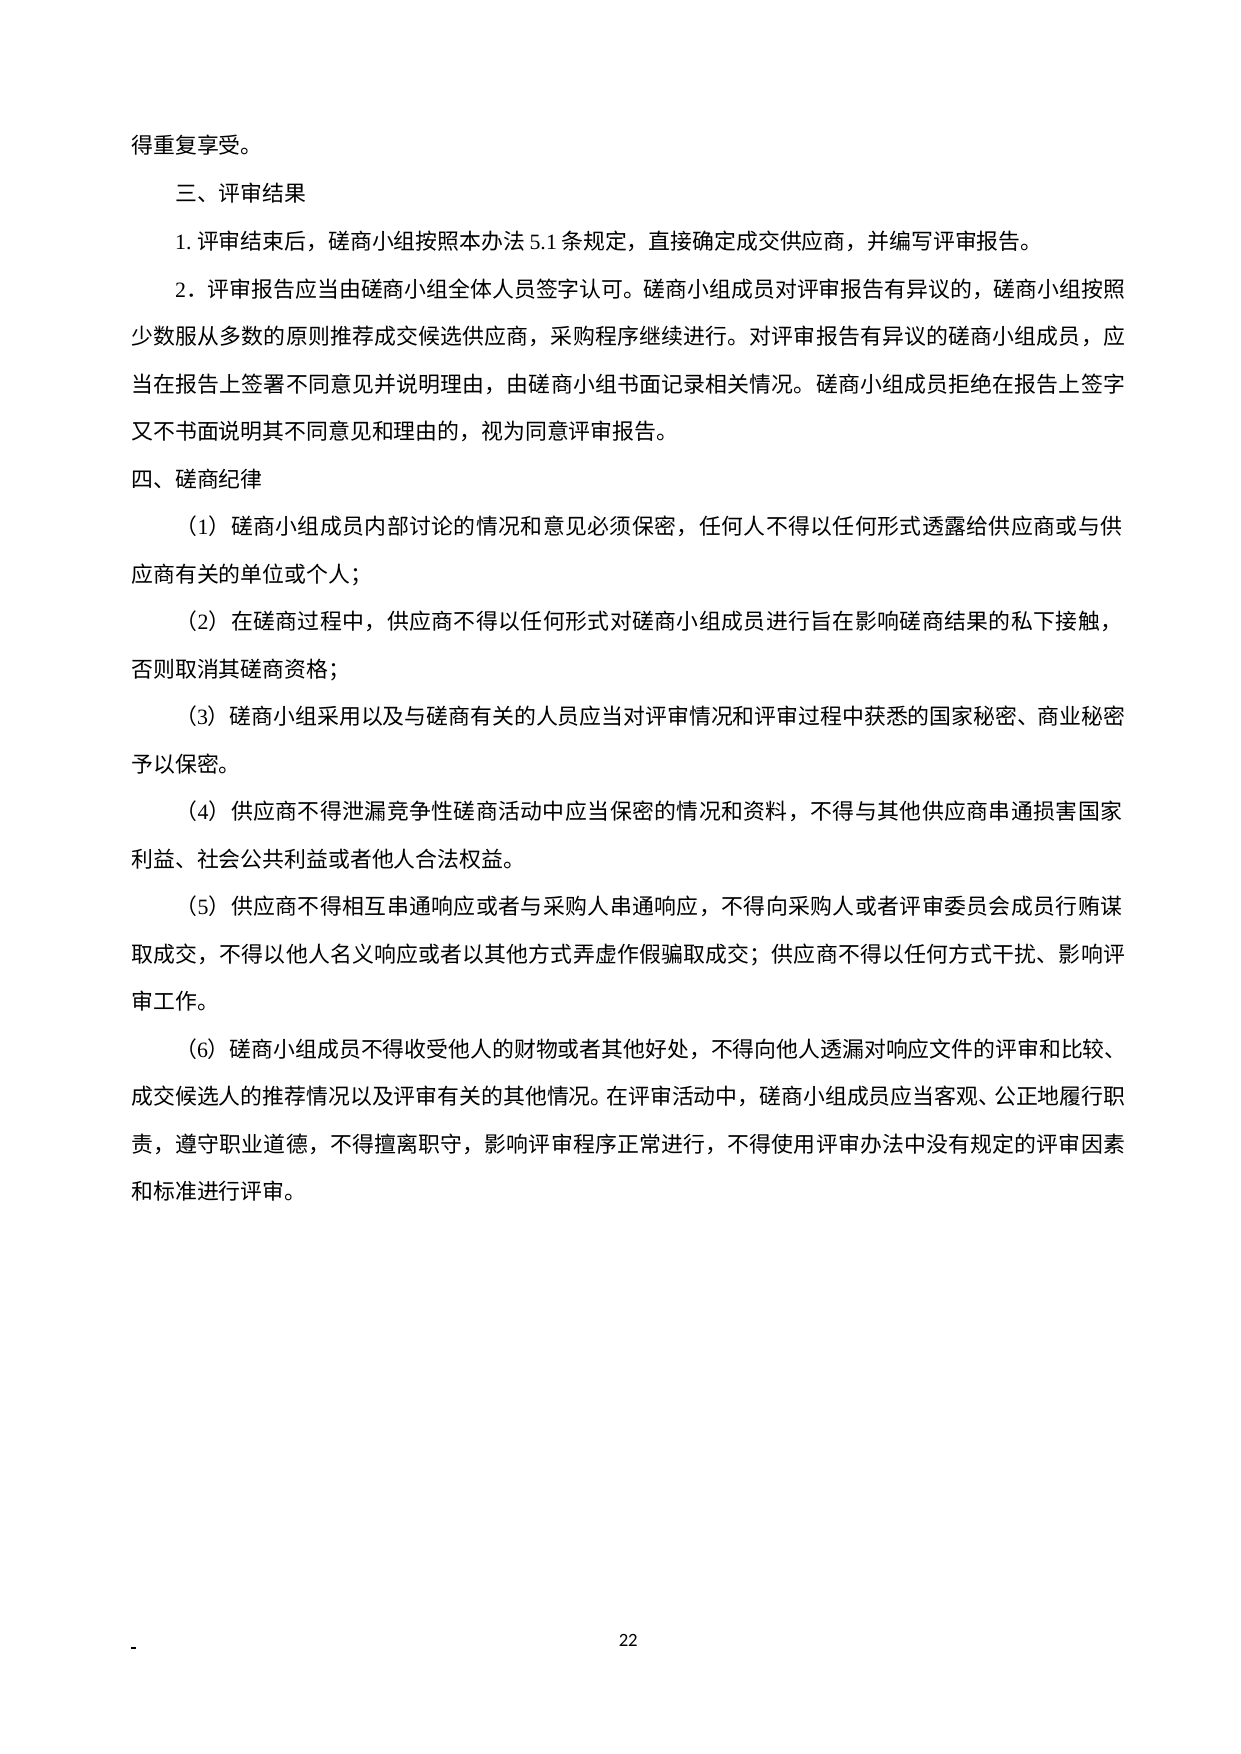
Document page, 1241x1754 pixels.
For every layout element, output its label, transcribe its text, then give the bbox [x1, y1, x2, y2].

text （3）磋商小组采用以及与磋商有关的人员应当对评审情况和评审过程中获悉的国家秘密、商业秘密予以保密。 [131, 748, 1125, 827]
text （6）磋商小组成员不得收受他人的财物或者其他好处，不得向他人透漏对响应文件的评审和比较、成交候选人的推荐情况以及评审有关的其他情况。在评审活动中，磋商小组成员应当客观、公正地履行职责，遵守职业道德，不得擅离职守，影响评审程序正常进行，不得使用评审办法中没有规定的评审因素和标准进行评审。 [131, 1080, 1125, 1254]
text （4）供应商不得泄漏竞争性磋商活动中应当保密的情况和资料，不得与其他供应商串通损害国家利益、社会公共利益或者他人合法权益。 [131, 843, 1125, 922]
text （5）供应商不得相互串通响应或者与采购人串通响应，不得向采购人或者评审委员会成员行贿谋取成交，不得以他人名义响应或者以其他方式弄虚作假骗取成交；供应商不得以任何方式干扰、影响评审工作。 [131, 938, 1125, 1064]
text （1）磋商小组成员内部讨论的情况和意见必须保密，任何人不得以任何形式透露给供应商或与供应商有关的单位或个人； [131, 558, 1125, 637]
text 三、评审结果 [131, 224, 1125, 257]
text 注：同一供应商，小微企业、监狱企业产品和残疾人福利性企业产品价格扣除优惠只享受一次，不得重复享受。 [131, 127, 1113, 209]
text 四、磋商纪律 [131, 510, 1125, 542]
text 2．评审报告应当由磋商小组全体人员签字认可。磋商小组成员对评审报告有异议的，磋商小组按照少数服从多数的原则推荐成交候选供应商，采购程序继续进行。对评审报告有异议的磋商小组成员，应当在报告上签署不同意见并说明理由，由磋商小组书面记录相关情况。磋商小组成员拒绝在报告上签字又不书面说明其不同意见和理由的，视为同意评审报告。 [131, 320, 1125, 494]
text （2）在磋商过程中，供应商不得以任何形式对磋商小组成员进行旨在影响磋商结果的私下接触，否则取消其磋商资格； [131, 653, 1125, 732]
text 1. 评审结束后，磋商小组按照本办法5.1条规定，直接确定成交供应商，并编写评审报告。 [131, 273, 1125, 304]
